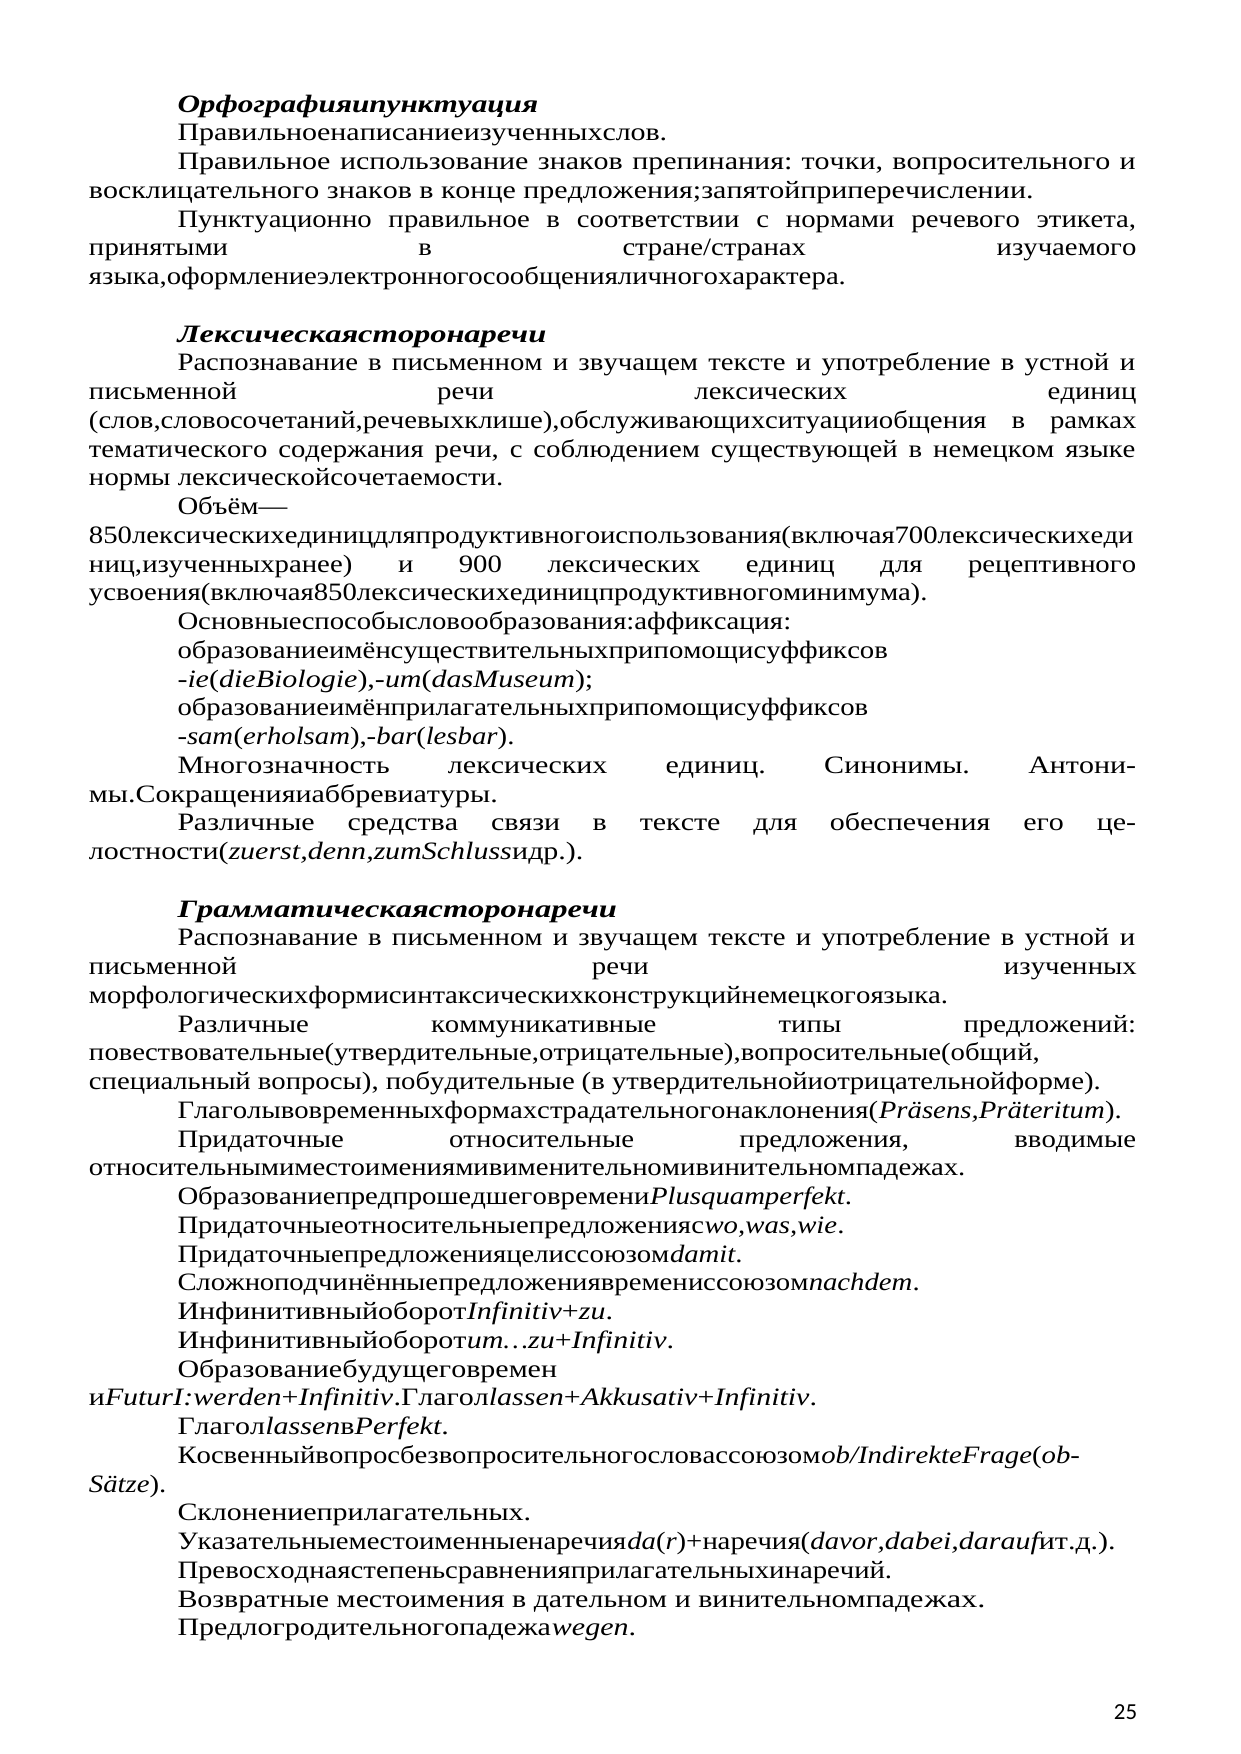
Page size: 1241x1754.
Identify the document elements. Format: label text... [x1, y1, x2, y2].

text Превосходнаястепеньсравненияприлагательныхинаречий. [89, 1440, 1137, 1469]
text Указательныеместоименныенаречияda(r)+наречия(davor,dabei,daraufит.д.). [89, 1411, 1137, 1440]
text Косвенныйвопросбезвопросительногословассоюзомob/IndirekteFrage(ob-Sätze). [89, 1325, 1137, 1382]
subtitle Грамматическаясторонаречи [89, 779, 1137, 807]
subtitle Социокультурныезнанияиумения [89, 1584, 1137, 1612]
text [89, 1612, 1137, 1641]
text Инфинитивныйоборотum…zu+Infinitiv. [89, 1210, 1137, 1239]
text Различные коммуникативные типы предложений: повествовательные(утвердительные,отрицательные),вопросительные(общий, специальный вопросы), побудительные (в утвердительнойиотрицательнойформе). [89, 894, 1137, 980]
text Распознавание в письменном и звучащем тексте и употребление в устной и письменной речи лексических единиц (слов,словосочетаний,речевыхклише),обслуживающихситуацииобщения в рамках тематического содержания речи, с соблюдением существующей в немецком языке нормы лексическойсочетаемости. [89, 232, 1137, 376]
text Возвратные местоимения в дательном и винительномпадежах. [89, 1469, 1137, 1497]
text ГлаголlassenвPerfekt. [89, 1296, 1137, 1325]
text Объём—850лексическихединицдляпродуктивногоиспользования(включая700лексическихединиц,изученныхранее) и 900 лексических единиц для рецептивного усвоения(включая850лексическихединицпродуктивногоминимума). [89, 376, 1137, 491]
text Придаточные относительные предложения, вводимые относительнымиместоимениямивименительномивинительномпадежах. [89, 1009, 1137, 1066]
text Предлогродительногопадежаwegen. [89, 1497, 1137, 1526]
text образованиеимёнсуществительныхприпомощисуффиксов [89, 520, 1137, 549]
text Глаголывовременныхформахстрадательногонаклонения(Präsens,Präteritum). [89, 980, 1137, 1009]
text Пунктуационно правильное в соответствии с нормами речевого этикета, принятыми в стране/странах изучаемого языка,оформлениеэлектронногосообщенияличногохарактера. [89, 89, 1137, 175]
text Многозначность лексических единиц. Синонимы. Антони-мы.Сокращенияиаббревиатуры. [89, 635, 1137, 692]
text Придаточныеотносительныепредложениясwo,was,wie. [89, 1095, 1137, 1124]
text Распознавание в письменном и звучащем тексте и употребление в устной и письменной речи изученных морфологическихформисинтаксическихконструкцийнемецкогоязыка. [89, 807, 1137, 894]
text -sam(erholsam),-bar(lesbar). [89, 606, 1137, 635]
text Различные средства связи в тексте для обеспечения его це-лостности(zuerst,denn,zumSchlussидр.). [89, 692, 1137, 750]
text Склонениеприлагательных. [89, 1382, 1137, 1411]
text ИнфинитивныйоборотInfinitiv+zu. [89, 1181, 1137, 1210]
text Основныеспособысловообразования:аффиксация: [89, 491, 1137, 520]
text Указательныеместоименияderselbe,dasselbe,dieselbe,dieselben. [89, 1526, 1137, 1555]
text Придаточныепредложенияцелиссоюзомdamit. [89, 1124, 1137, 1152]
subtitle Лексическаясторонаречи [89, 204, 1137, 232]
text -ie(dieBiologie),-um(dasMuseum); [89, 549, 1137, 577]
text Сложноподчинённыепредложениявремениссоюзомnachdem. [89, 1152, 1137, 1181]
text образованиеимёнприлагательныхприпомощисуффиксов [89, 577, 1137, 606]
text ОбразованиебудущеговремениFuturI:werden+Infinitiv.Глаголlassen+Akkusativ+Infinitiv. [89, 1239, 1137, 1296]
text ОбразованиепредпрошедшеговремениPlusquamperfekt. [89, 1066, 1137, 1095]
